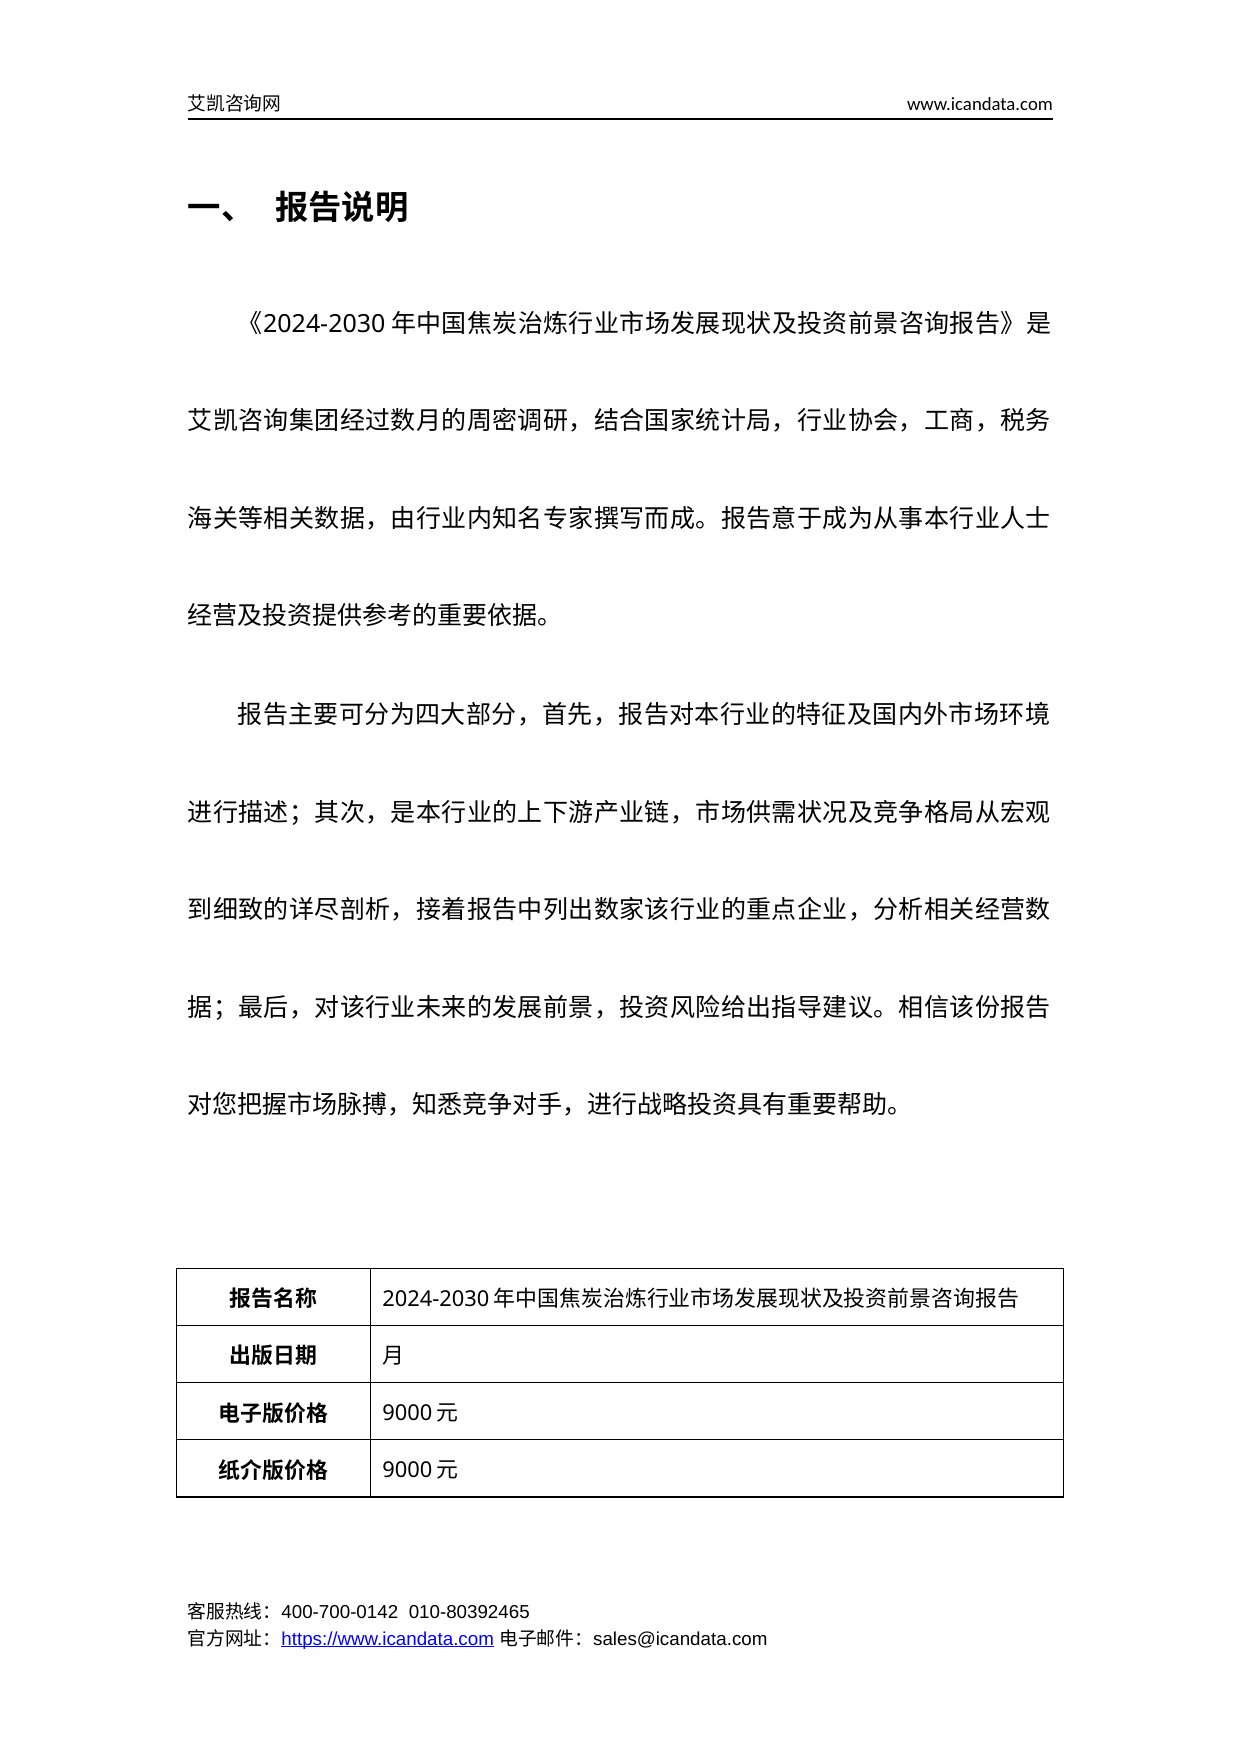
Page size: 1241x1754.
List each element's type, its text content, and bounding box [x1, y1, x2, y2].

table_cell 9000元 [371, 1383, 1063, 1439]
table_cell 出版日期 [177, 1326, 370, 1382]
table_cell 9000元 [371, 1440, 1063, 1496]
text 《2024-2030年中国焦炭治炼行业市场发展现状及投资前景咨询报告》是艾凯咨询集团经过数月的周密调研，结合国家统计局，行业协会，工商，税务海关等相关数据，由行业内知名专家撰写而成。报告意于成为从事本行业人士经营及投资提供参考的重要依据。 [187, 289, 1053, 646]
table_cell 纸介版价格 [177, 1440, 370, 1496]
table_cell 月 [371, 1326, 1063, 1382]
subtitle 报告说明 [187, 172, 1053, 237]
text 报告主要可分为四大部分，首先，报告对本行业的特征及国内外市场环境进行描述；其次，是本行业的上下游产业链，市场供需状况及竞争格局从宏观到细致的详尽剖析，接着报告中列出数家该行业的重点企业，分析相关经营数据；最后，对该行业未来的发展前景，投资风险给出指导建议。相信该份报告对您把握市场脉搏，知悉竞争对手，进行战略投资具有重要帮助。 [187, 681, 1053, 1136]
table_header 报告名称 [177, 1269, 370, 1325]
table_header 2024-2030年中国焦炭治炼行业市场发展现状及投资前景咨询报告 [371, 1269, 1063, 1325]
table_cell 电子版价格 [177, 1383, 370, 1439]
